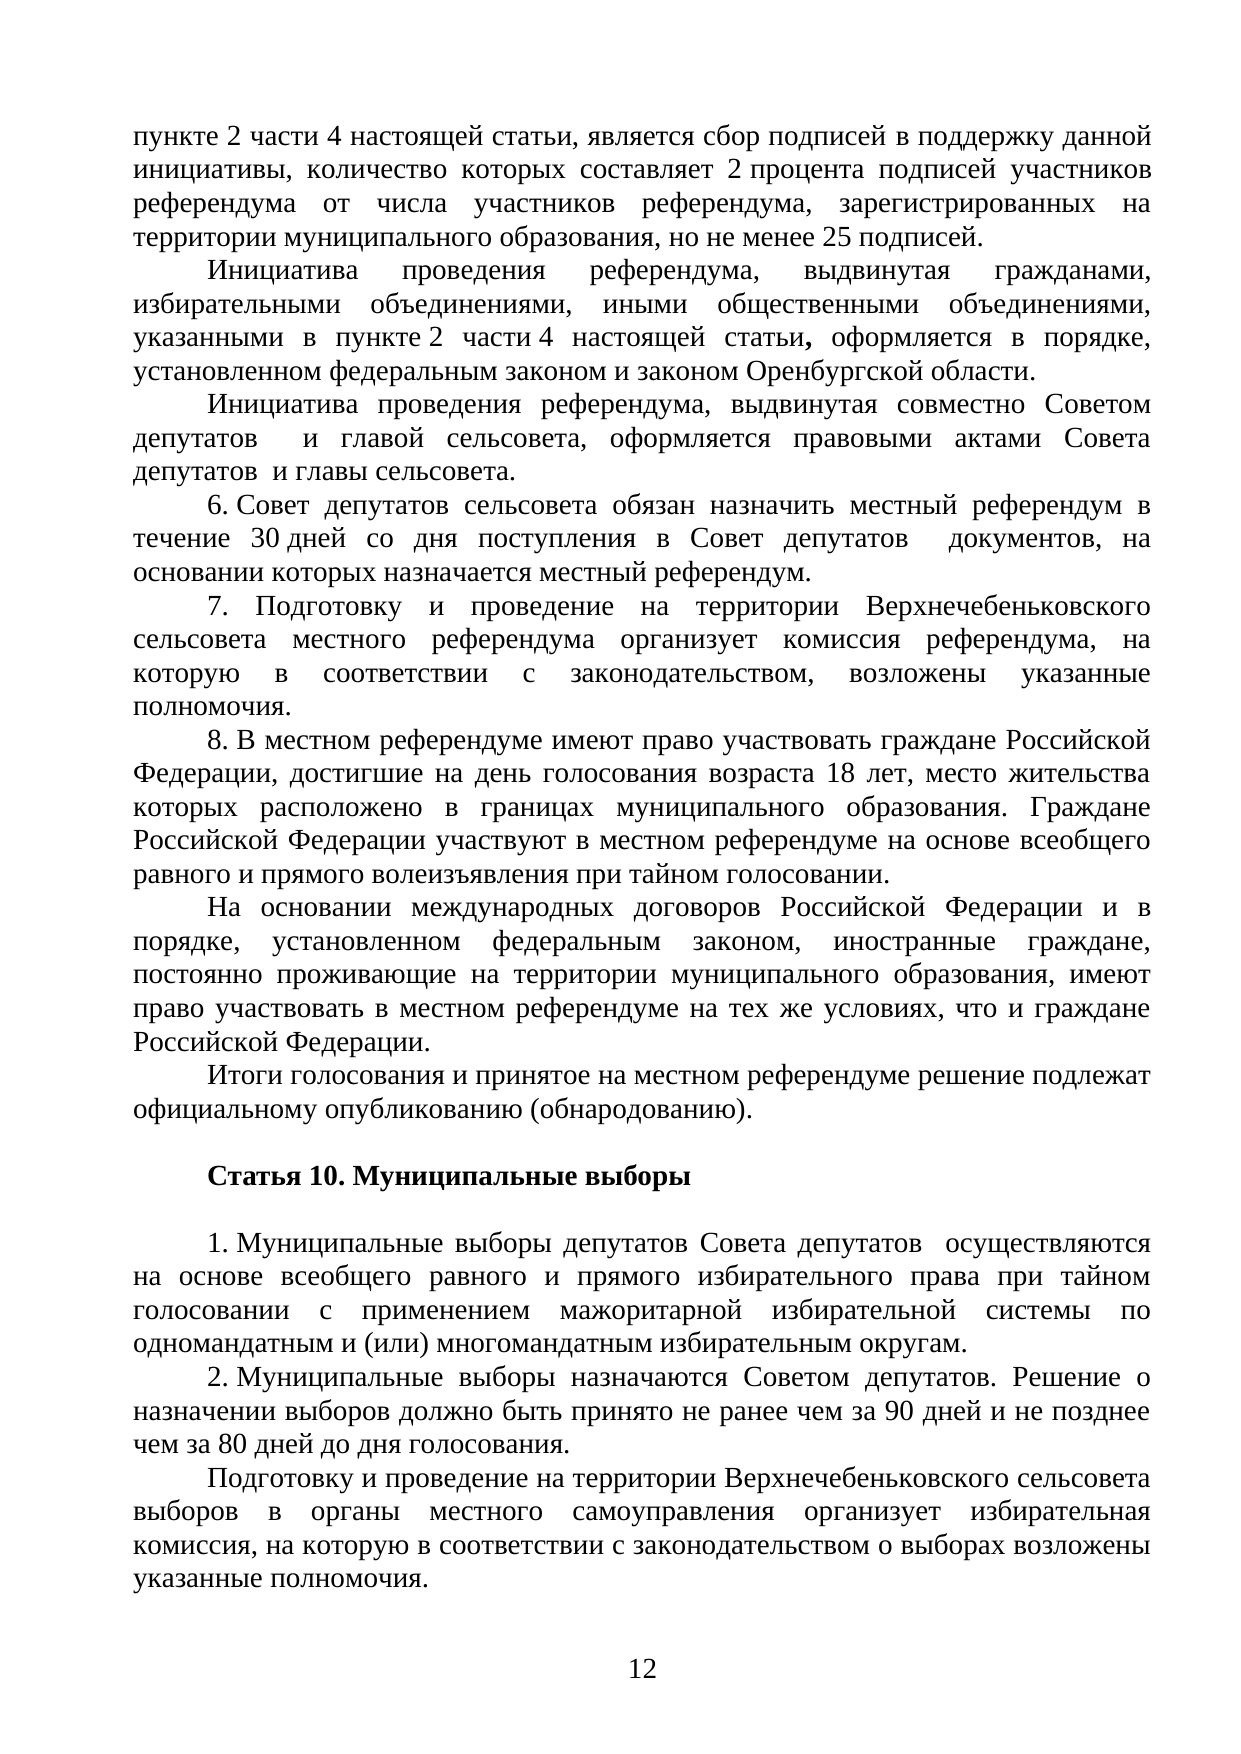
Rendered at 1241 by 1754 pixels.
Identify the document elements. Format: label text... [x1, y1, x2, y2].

text Инициатива проведения референдума, выдвинутая гражданами, избирательными объединениями, иными общественными объединениями, указанными в пункте 2 части 4 настоящей статьи, оформляется в порядке, установленном федеральным законом и законом Оренбургской области. [133, 252, 1152, 386]
text 2. Муниципальные выборы назначаются Советом депутатов. Решение о назначении выборов должно быть принято не ранее чем за 90 дней и не позднее чем за 80 дней до дня голосования. [133, 1359, 1152, 1460]
text 1. Муниципальные выборы депутатов Совета депутатов осуществляются на основе всеобщего равного и прямого избирательного права при тайном голосовании с применением мажоритарной избирательной системы по одномандатным и (или) многомандатным избирательным округам. [133, 1225, 1152, 1359]
text Инициатива проведения референдума, выдвинутая совместно Советом депутатов и главой сельсовета, оформляется правовыми актами Совета депутатов и главы сельсовета. [133, 386, 1152, 487]
text 7. Подготовку и проведение на территории Верхнечебеньковского сельсовета местного референдума организует комиссия референдума, на которую в соответствии с законодательством, возложены указанные полномочия. [133, 588, 1152, 722]
text На основании международных договоров Российской Федерации и в порядке, установленном федеральным законом, иностранные граждане, постоянно проживающие на территории муниципального образования, имеют право участвовать в местном референдуме на тех же условиях, что и граждане Российской Федерации. [133, 889, 1152, 1057]
text 8. В местном референдуме имеют право участвовать граждане Российской Федерации, достигшие на день голосования возраста 18 лет, место жительства которых расположено в границах муниципального образования. Граждане Российской Федерации участвуют в местном референдуме на основе всеобщего равного и прямого волеизъявления при тайном голосовании. [133, 722, 1152, 889]
text Итоги голосования и принятое на местном референдуме решение подлежат официальному опубликованию (обнародованию). [133, 1057, 1152, 1124]
text 6. Совет депутатов сельсовета обязан назначить местный референдум в течение 30 дней со дня поступления в Совет депутатов документов, на основании которых назначается местный референдум. [133, 487, 1152, 588]
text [133, 118, 1152, 252]
text Подготовку и проведение на территории Верхнечебеньковского сельсовета выборов в органы местного самоуправления организует избирательная комиссия, на которую в соответствии с законодательством о выборах возложены указанные полномочия. [133, 1460, 1152, 1594]
text Статья 10. Муниципальные выборы [133, 1158, 1152, 1191]
